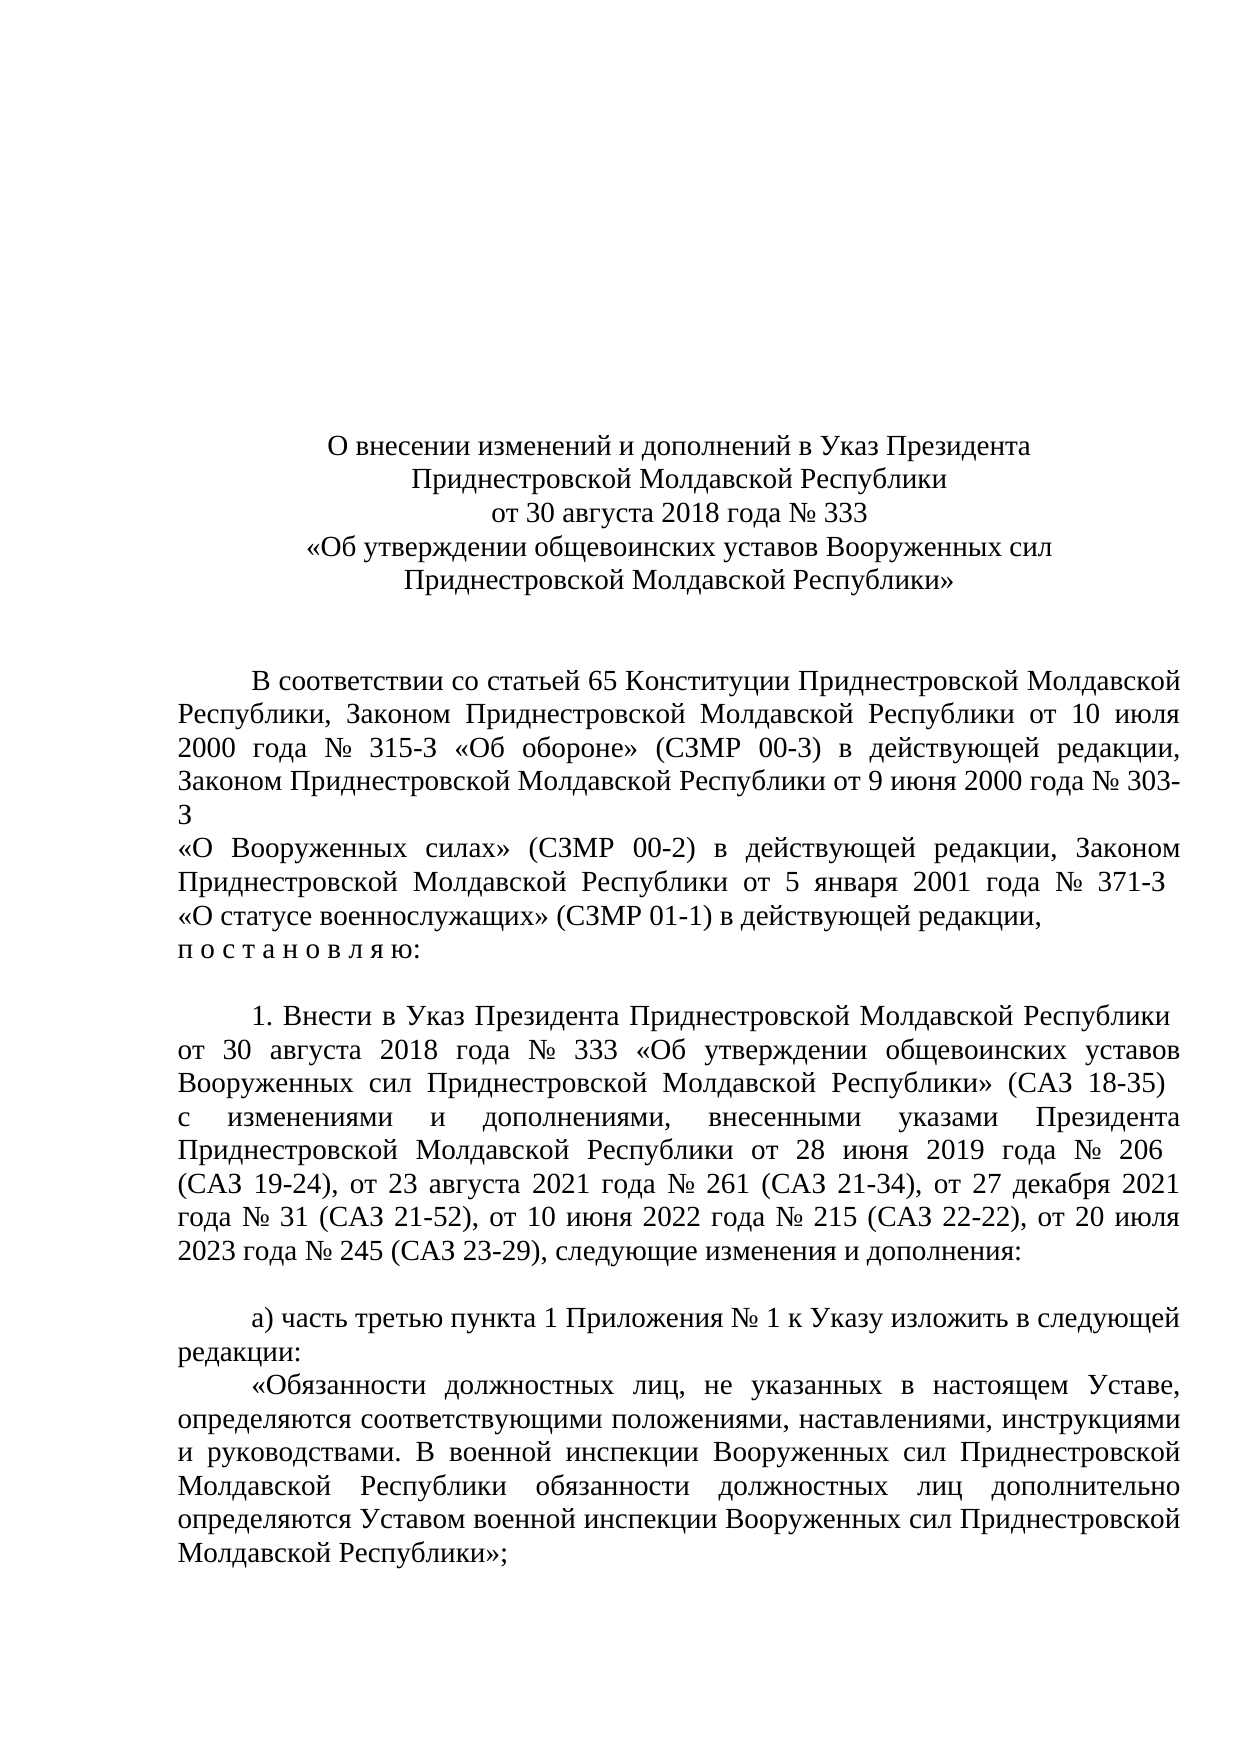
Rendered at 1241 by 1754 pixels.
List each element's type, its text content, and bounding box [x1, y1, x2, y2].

text Приднестровской Молдавской Республики [177, 462, 1181, 495]
text 1. Внести в Указ Президента Приднестровской Молдавской Республики от 30 августа 2018 года № 333 «Об утверждении общевоинских уставов Вооруженных сил Приднестровской Молдавской Республики» (САЗ 18-35) с изменениями и дополнениями, внесенными указами Президента Приднестровской Молдавской Республики от 28 июня 2019 года № 206 (САЗ 19-24), от 23 августа 2021 года № 261 (САЗ 21-34), от 27 декабря 2021 года № 31 (САЗ 21-52), от 10 июня 2022 года № 215 (САЗ 22-22), от 20 июля 2023 года № 245 (САЗ 23-29), следующие изменения и дополнения: [177, 998, 1181, 1267]
text «Об утверждении общевоинских уставов Вооруженных сил [177, 529, 1181, 562]
text Приднестровской Молдавской Республики» [177, 562, 1181, 596]
text от 30 августа 2018 года № 333 [177, 495, 1181, 529]
text «Обязанности должностных лиц, не указанных в настоящем Уставе, определяются соответствующими положениями, наставлениями, инструкциями и руководствами. В военной инспекции Вооруженных сил Приднестровской Молдавской Республики обязанности должностных лиц дополнительно определяются Уставом военной инспекции Вооруженных сил Приднестровской Молдавской Республики»; [177, 1367, 1181, 1568]
text О внесении изменений и дополнений в Указ Президента [177, 428, 1181, 462]
text п о с т а н о в л я ю: [177, 931, 1181, 965]
text В соответствии со статьей 65 Конституции Приднестровской Молдавской Республики, Законом Приднестровской Молдавской Республики от 10 июля 2000 года № 315-З «Об обороне» (СЗМР 00-3) в действующей редакции, Законом Приднестровской Молдавской Республики от 9 июня 2000 года № 303-З «О Вооруженных силах» (СЗМР 00-2) в действующей редакции, Законом Приднестровской Молдавской Республики от 5 января 2001 года № 371-З «О статусе военнослужащих» (СЗМР 01-1) в действующей редакции, [177, 663, 1181, 931]
text а) часть третью пункта 1 Приложения № 1 к Указу изложить в следующей редакции: [177, 1300, 1181, 1367]
